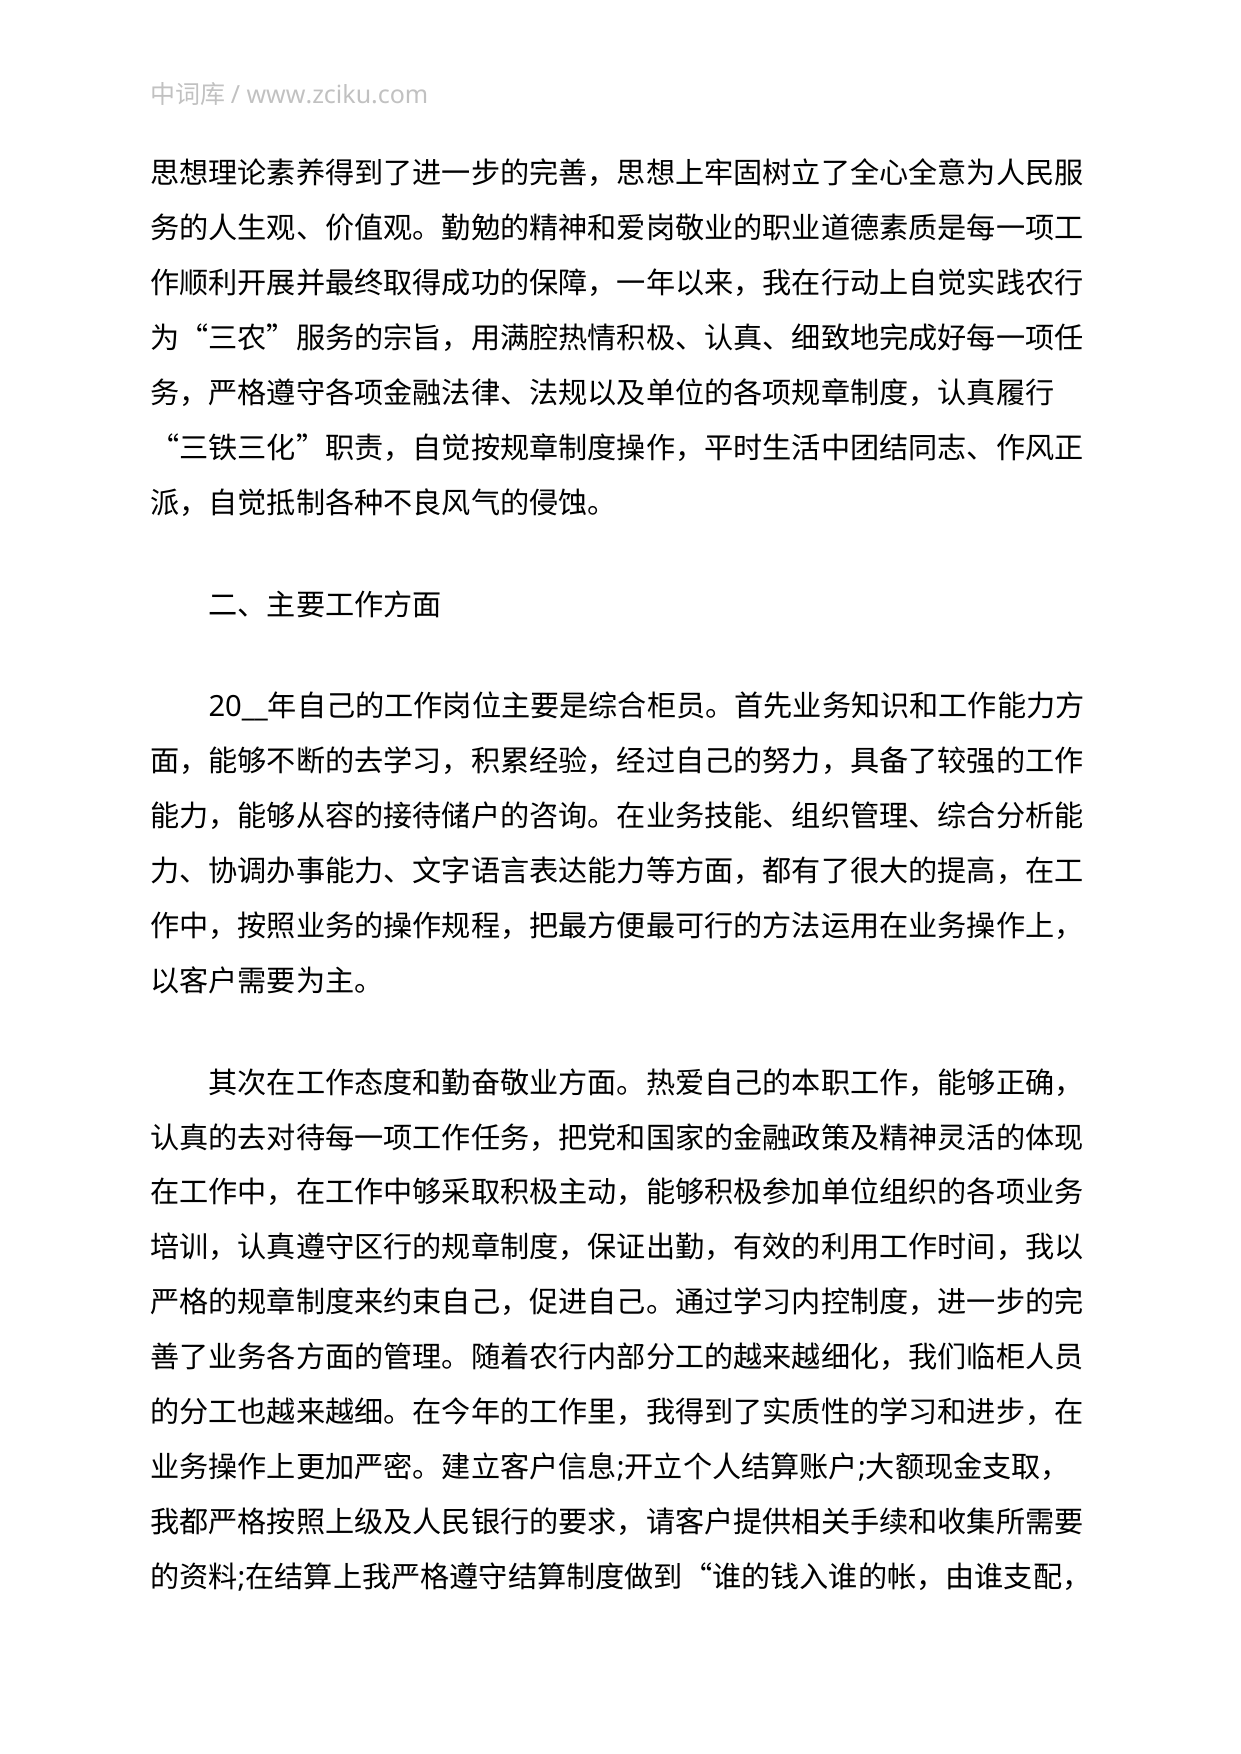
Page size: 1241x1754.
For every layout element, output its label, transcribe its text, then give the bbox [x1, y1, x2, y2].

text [150, 150, 1090, 522]
text 二、主要工作方面 [150, 581, 1090, 623]
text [150, 1059, 1090, 1596]
text 20__年自己的工作岗位主要是综合柜员。首先业务知识和工作能力方面，能够不断的去学习，积累经验，经过自己的努力，具备了较强的工作能力，能够从容的接待储户的咨询。在业务技能、组织管理、综合分析能力、协调办事能力、文字语言表达能力等方面，都有了很大的提高，在工作中，按照业务的操作规程，把最方便最可行的方法运用在业务操作上，以客户需要为主。 [150, 683, 1090, 1000]
